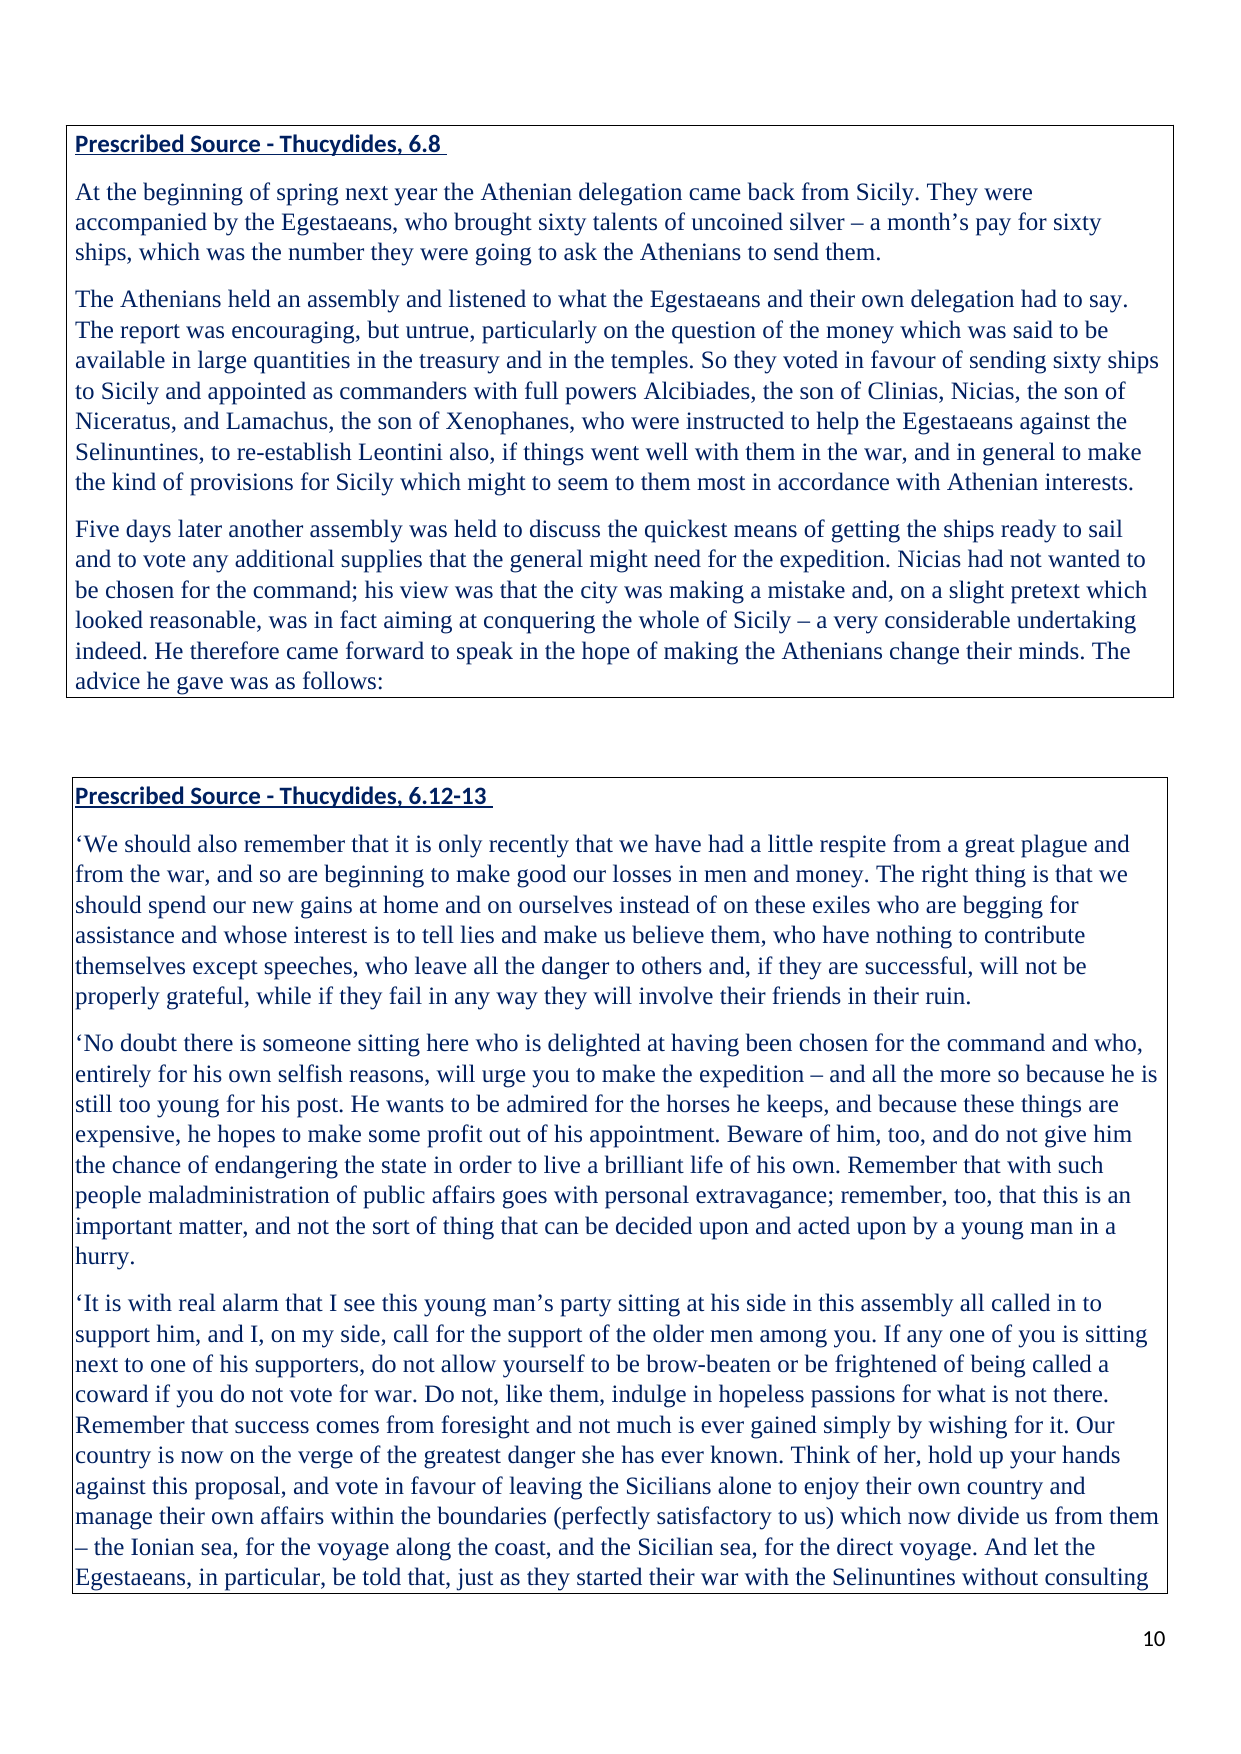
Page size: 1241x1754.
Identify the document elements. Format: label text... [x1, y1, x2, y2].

text Prescribed Source - Thucydides, 6.8 [67, 126, 1173, 158]
text Five days later another assembly was held to discuss the quickest means of getting the ships ready to sail and to vote any additional supplies that the general might need for the expedition. Nicias had not wanted to be chosen for the command; his view was that the city was making a mistake and, on a slight pretext which looked reasonable, was in fact aiming at conquering the whole of Sicily – a very considerable undertaking indeed. He therefore came forward to speak in the hope of making the Athenians change their minds. The advice he gave was as follows: [67, 511, 1173, 697]
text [73, 1285, 1167, 1593]
text Prescribed Source - Thucydides, 6.12-13 [73, 778, 1167, 811]
text ‘No doubt there is someone sitting here who is delighted at having been chosen for the command and who, entirely for his own selfish reasons, will urge you to make the expedition – and all the more so because he is still too young for his post. He wants to be admired for the horses he keeps, and because these things are expensive, he hopes to make some profit out of his appointment. Beware of him, too, and do not give him the chance of endangering the state in order to live a brilliant life of his own. Remember that with such people maladministration of public affairs goes with personal extravagance; remember, too, that this is an important matter, and not the sort of thing that can be decided upon and acted upon by a young man in a hurry. [73, 1025, 1167, 1270]
text ‘We should also remember that it is only recently that we have had a little respite from a great plague and from the war, and so are beginning to make good our losses in men and money. The right thing is that we should spend our new gains at home and on ourselves instead of on these exiles who are begging for assistance and whose interest is to tell lies and make us believe them, who have nothing to contribute themselves except speeches, who leave all the danger to others and, if they are successful, will not be properly grateful, while if they fail in any way they will involve their friends in their ruin. [73, 826, 1167, 1010]
text The Athenians held an assembly and listened to what the Egestaeans and their own delegation had to say. The report was encouraging, but untrue, particularly on the question of the money which was said to be available in large quantities in the treasury and in the temples. So they voted in favour of sending sixty ships to Sicily and appointed as commanders with full powers Alcibiades, the son of Clinias, Nicias, the son of Niceratus, and Lamachus, the son of Xenophanes, who were instructed to help the Egestaeans against the Selinuntines, to re-establish Leontini also, if things went well with them in the war, and in general to make the kind of provisions for Sicily which might to seem to them most in accordance with Athenian interests. [67, 281, 1173, 496]
text At the beginning of spring next year the Athenian delegation came back from Sicily. They were accompanied by the Egestaeans, who brought sixty talents of uncoined silver – a month’s pay for sixty ships, which was the number they were going to ask the Athenians to send them. [67, 173, 1173, 266]
